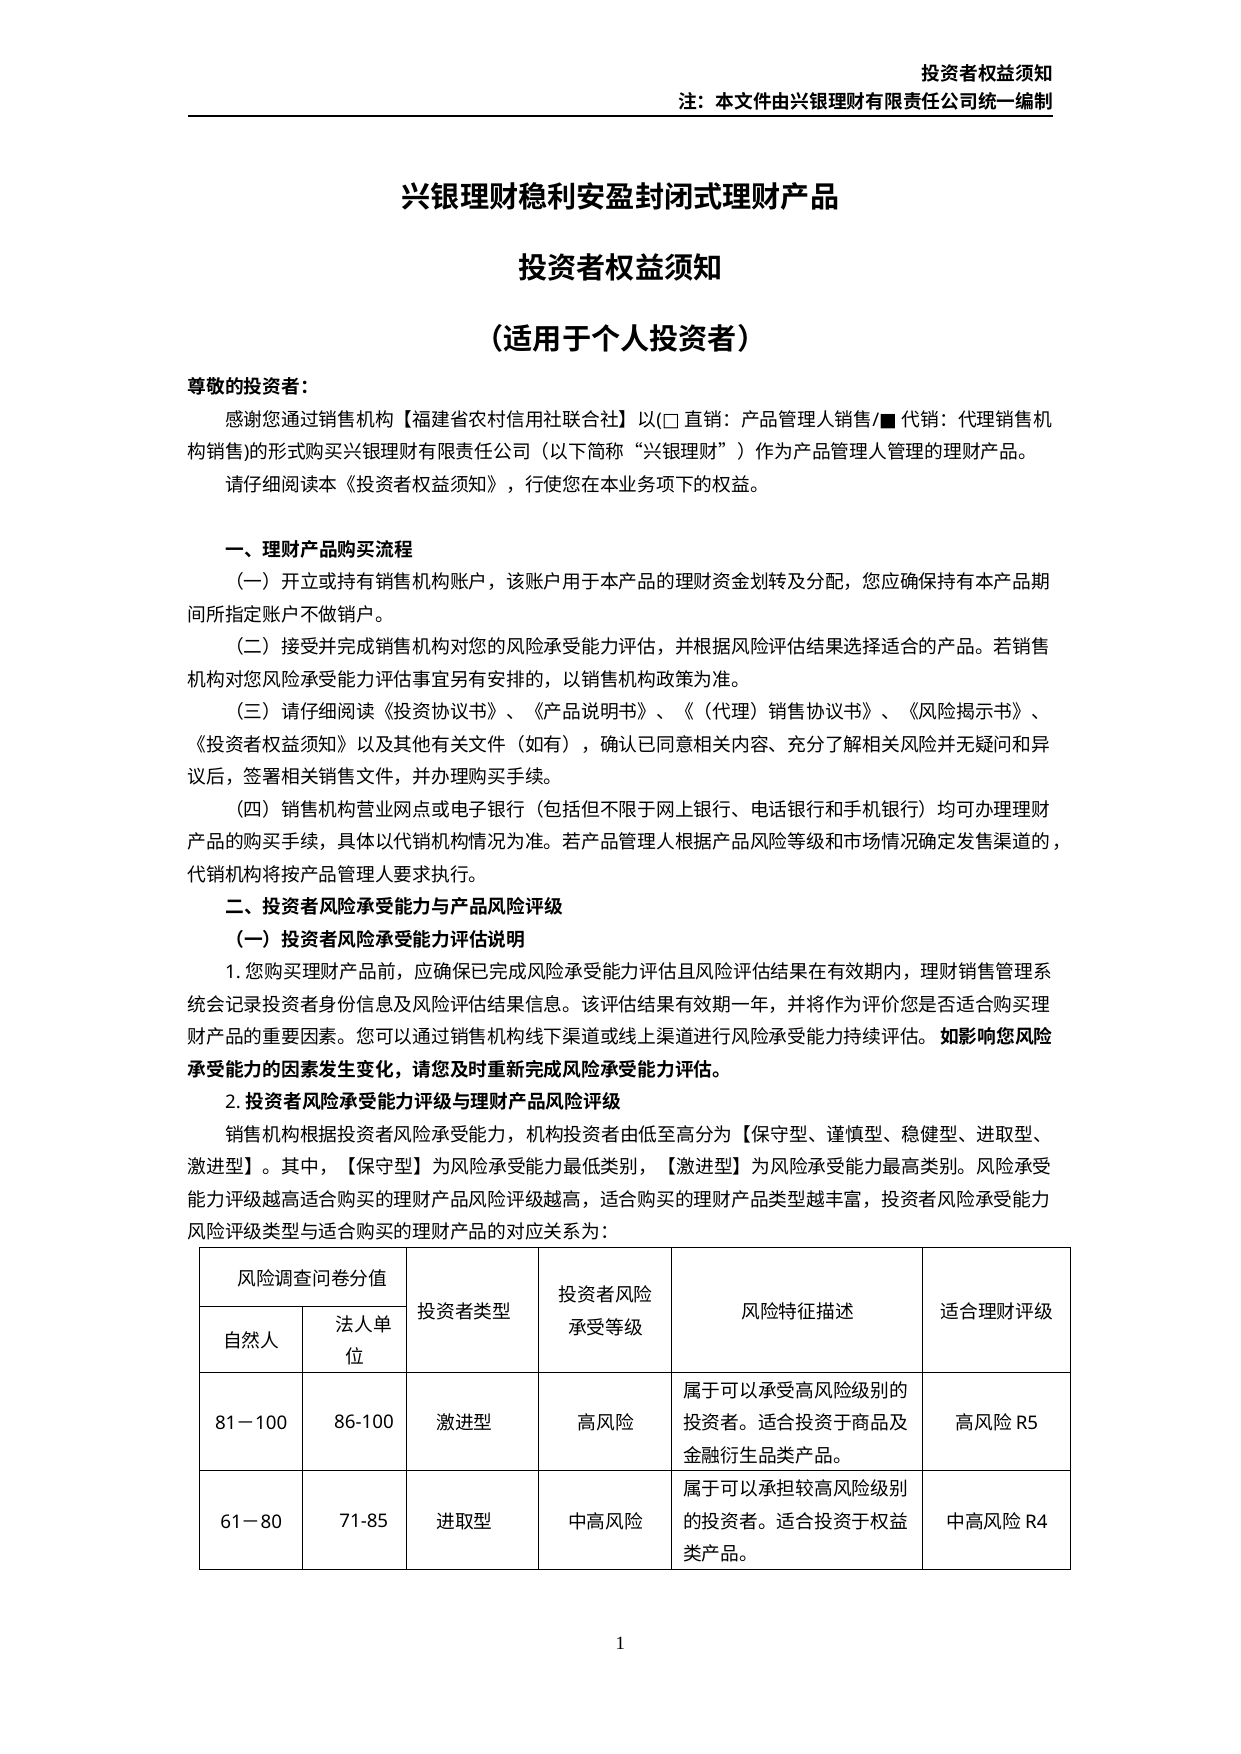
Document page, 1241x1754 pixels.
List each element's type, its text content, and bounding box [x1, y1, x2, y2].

table_header 风险调查问卷分值 [200, 1248, 406, 1306]
table_cell 81－100 [200, 1373, 302, 1470]
table_cell 自然人 [200, 1307, 302, 1372]
text 2. 投资者风险承受能力评级与理财产品风险评级 [187, 1084, 1053, 1117]
text 尊敬的投资者： [187, 369, 1053, 402]
table_cell 86-100 [303, 1373, 406, 1470]
table_cell 激进型 [407, 1373, 538, 1470]
table_cell 进取型 [407, 1471, 538, 1569]
table_cell 高风险 [539, 1373, 671, 1470]
text 二、投资者风险承受能力与产品风险评级 [187, 889, 1053, 922]
text （一）开立或持有销售机构账户，该账户用于本产品的理财资金划转及分配，您应确保持有本产品期间所指定账户不做销户。 [187, 564, 1053, 629]
table_cell 61－80 [200, 1471, 302, 1569]
text 投资者权益须知 [187, 233, 1053, 298]
text （二）接受并完成销售机构对您的风险承受能力评估，并根据风险评估结果选择适合的产品。若销售机构对您风险承受能力评估事宜另有安排的，以销售机构政策为准。 [187, 629, 1053, 694]
table_cell 中高风险R4 [923, 1471, 1070, 1569]
text 销售机构根据投资者风险承受能力，机构投资者由低至高分为【保守型、谨慎型、稳健型、进取型、激进型】。其中，【保守型】为风险承受能力最低类别，【激进型】为风险承受能力最高类别。风险承受能力评级越高适合购买的理财产品风险评级越高，适合购买的理财产品类型越丰富，投资者风险承受能力风险评级类型与适合购买的理财产品的对应关系为： [187, 1117, 1053, 1247]
table_header 投资者类型 [407, 1248, 538, 1372]
text （一）投资者风险承受能力评估说明 [187, 922, 1053, 954]
text （三）请仔细阅读《投资协议书》、《产品说明书》、《（代理）销售协议书》、《风险揭示书》、《投资者权益须知》以及其他有关文件（如有），确认已同意相关内容、充分了解相关风险并无疑问和异议后，签署相关销售文件，并办理购买手续。 [187, 694, 1053, 792]
table_cell 71-85 [303, 1471, 406, 1569]
table_cell 高风险R5 [923, 1373, 1070, 1470]
text 一、理财产品购买流程 [187, 532, 1053, 564]
table_header 风险特征描述 [672, 1248, 922, 1372]
table_cell 属于可以承受高风险级别的投资者。适合投资于商品及金融衍生品类产品。 [672, 1373, 922, 1470]
text 请仔细阅读本《投资者权益须知》，行使您在本业务项下的权益。 [187, 467, 1053, 499]
text 兴银理财稳利安盈封闭式理财产品 [187, 162, 1053, 227]
table_cell 中高风险 [539, 1471, 671, 1569]
text 感谢您通过销售机构【福建省农村信用社联合社】以(□ 直销：产品管理人销售/■ 代销：代理销售机构销售)的形式购买兴银理财有限责任公司（以下简称“兴银理财”）作为产品管理人管理的理财产品。 [187, 402, 1053, 467]
text 1. 您购买理财产品前，应确保已完成风险承受能力评估且风险评估结果在有效期内，理财销售管理系统会记录投资者身份信息及风险评估结果信息。该评估结果有效期一年，并将作为评价您是否适合购买理财产品的重要因素。您可以通过销售机构线下渠道或线上渠道进行风险承受能力持续评估。如影响您风险承受能力的因素发生变化，请您及时重新完成风险承受能力评估。 [187, 954, 1053, 1084]
table_cell 属于可以承担较高风险级别的投资者。适合投资于权益类产品。 [672, 1471, 922, 1569]
table_header 适合理财评级 [923, 1248, 1070, 1372]
table_header 投资者风险承受等级 [539, 1248, 671, 1372]
text （适用于个人投资者） [187, 304, 1053, 369]
text （四）销售机构营业网点或电子银行（包括但不限于网上银行、电话银行和手机银行）均可办理理财产品的购买手续，具体以代销机构情况为准。若产品管理人根据产品风险等级和市场情况确定发售渠道的，代销机构将按产品管理人要求执行。 [187, 792, 1053, 889]
table_cell 法人单位 [303, 1307, 406, 1372]
